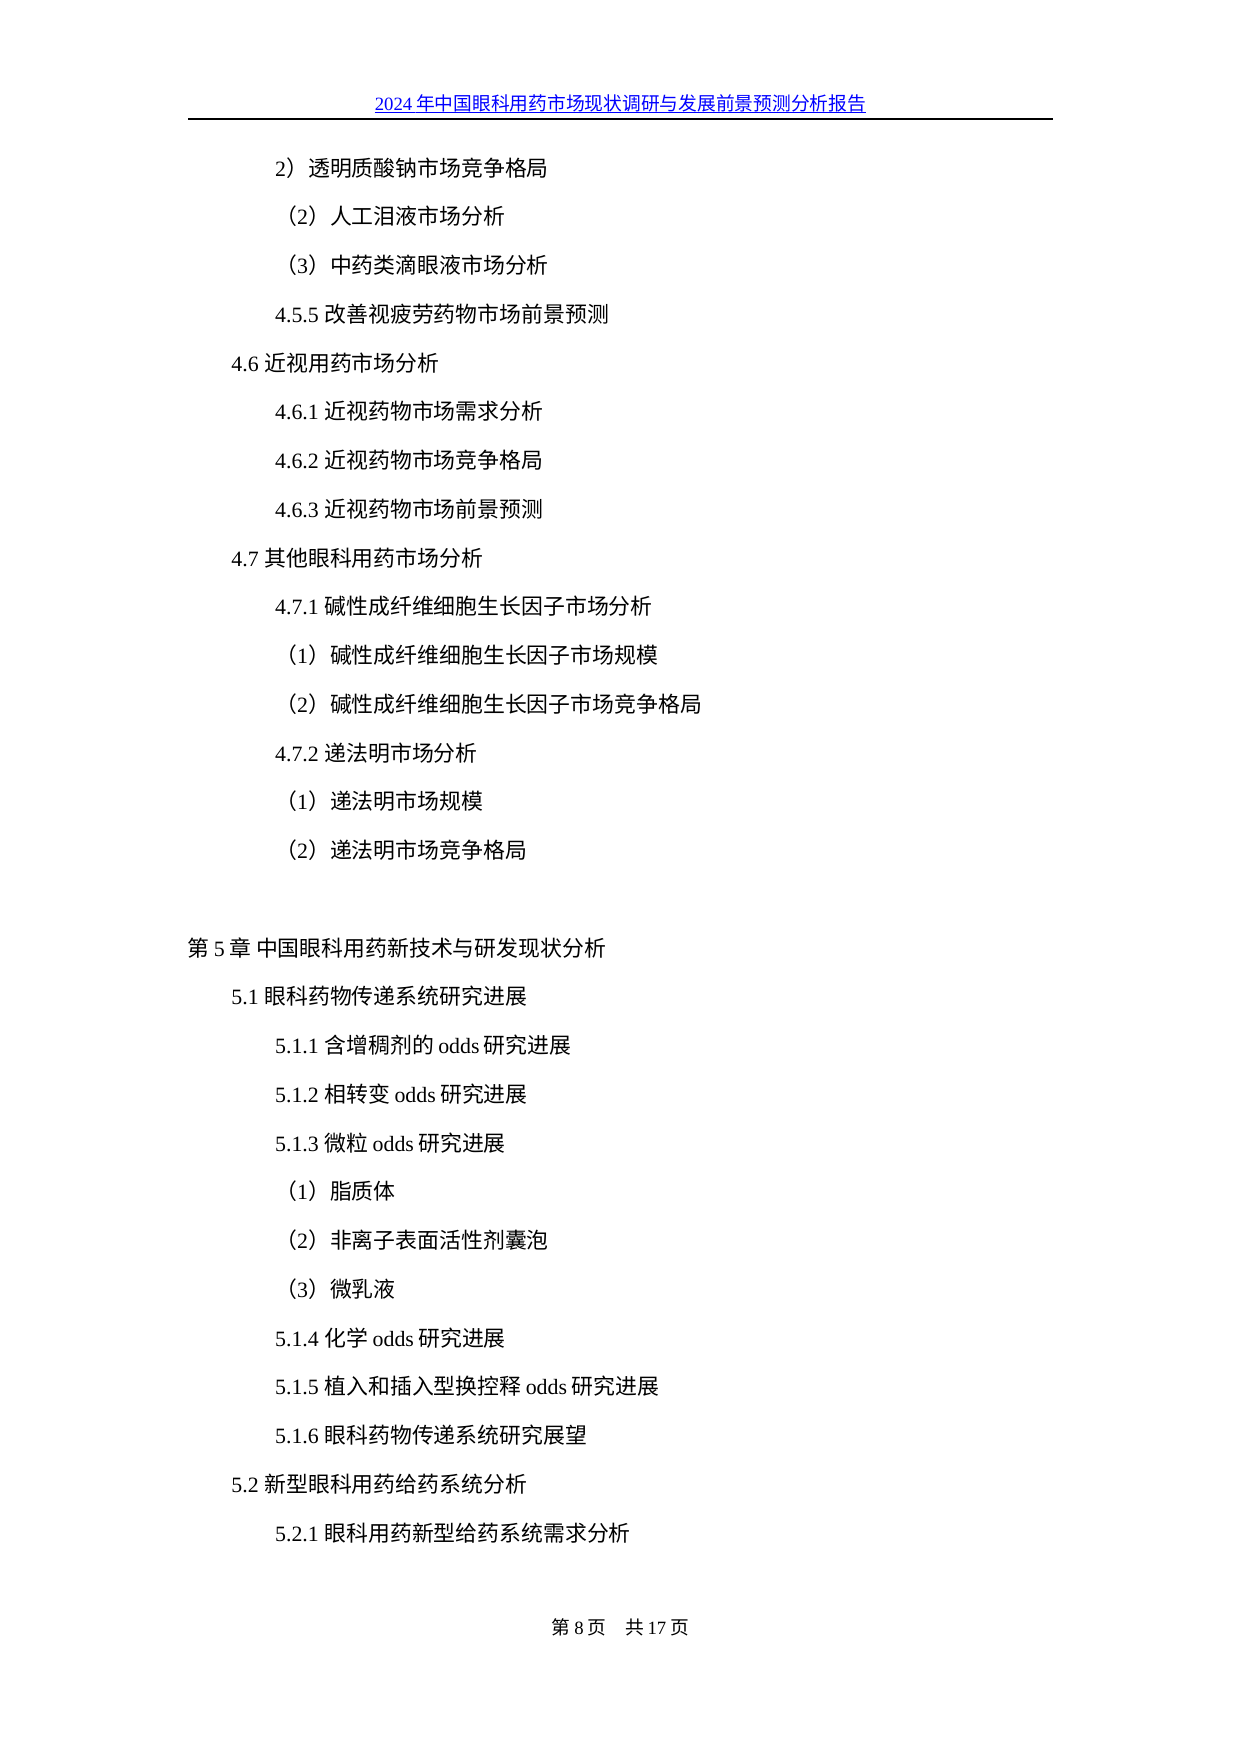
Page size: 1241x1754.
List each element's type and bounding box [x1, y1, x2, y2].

text [187, 150, 1053, 1548]
